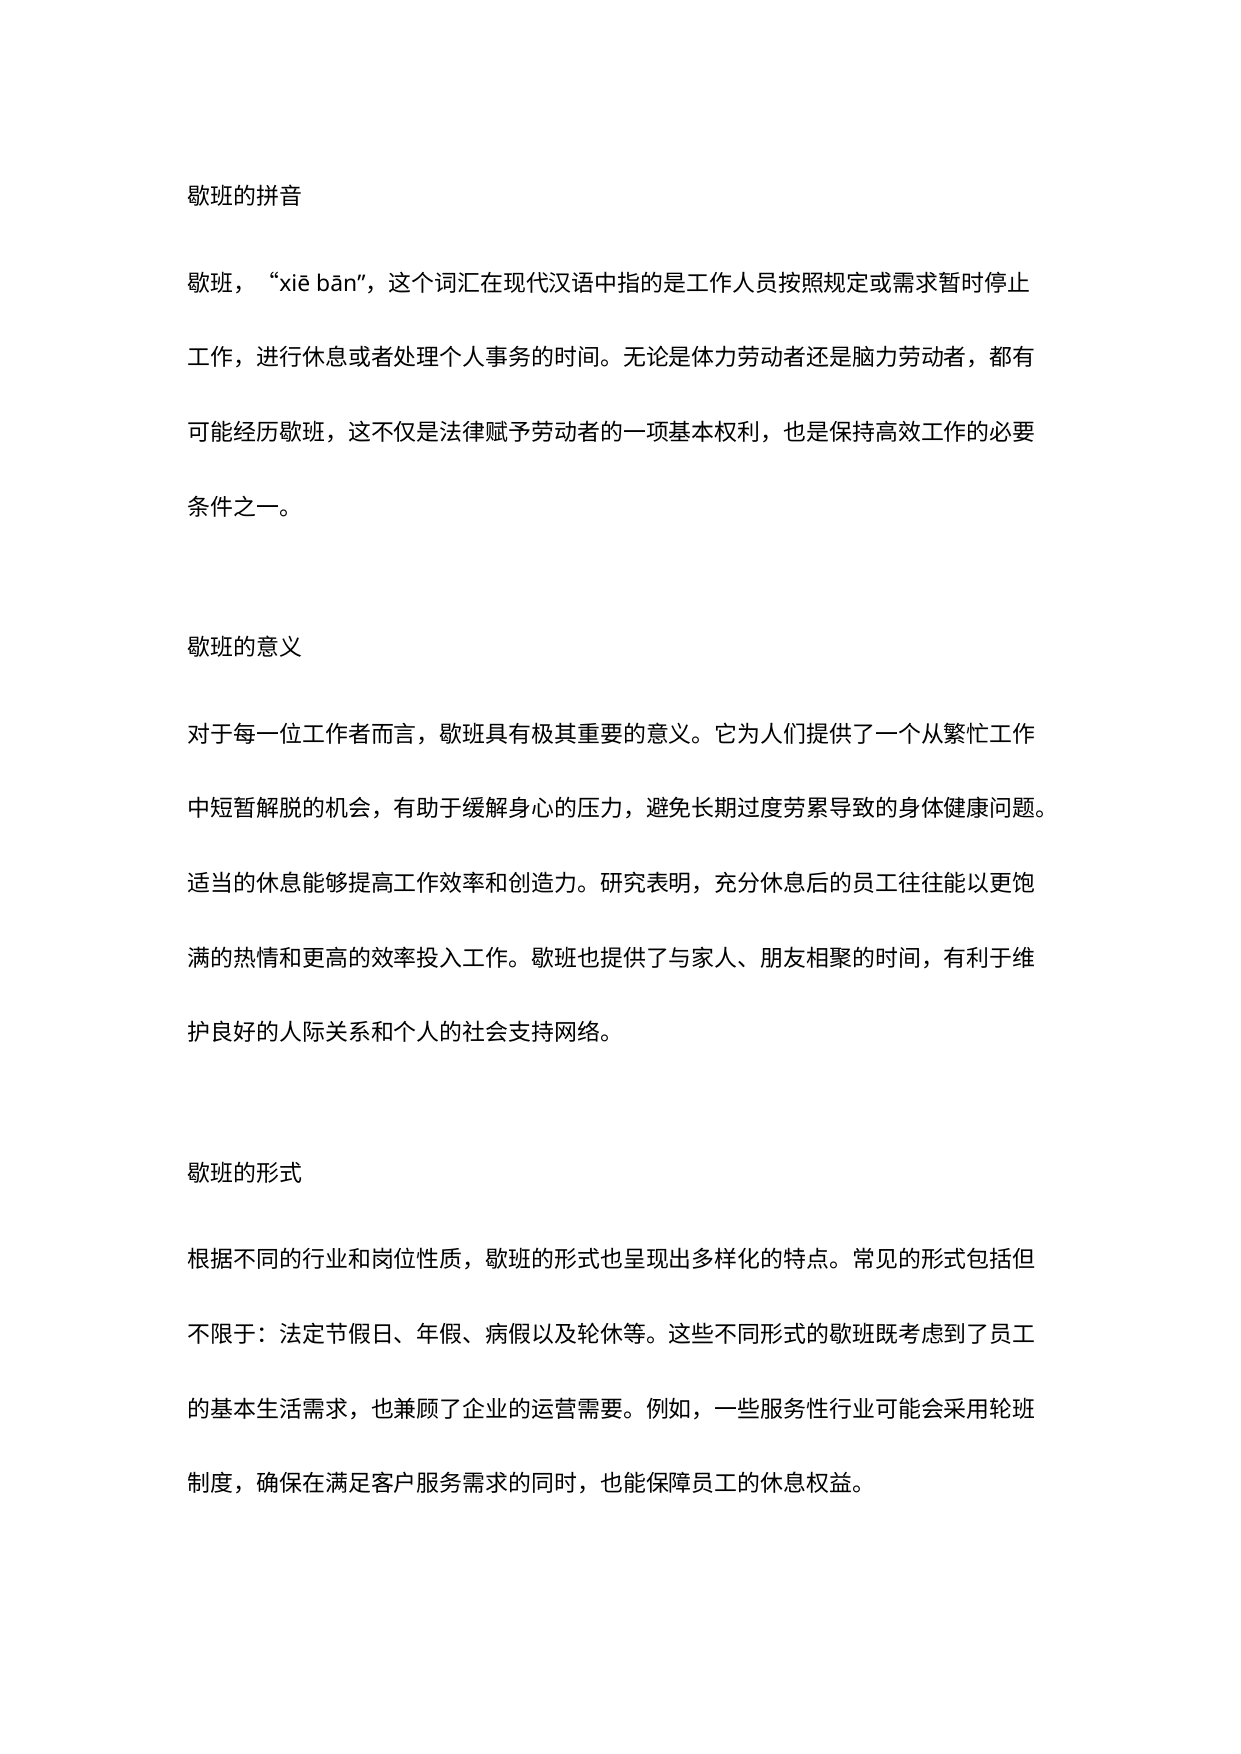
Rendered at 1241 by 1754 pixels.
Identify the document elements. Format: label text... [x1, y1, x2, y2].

text 歇班，“xiē bān”，这个词汇在现代汉语中指的是工作人员按照规定或需求暂时停止工作，进行休息或者处理个人事务的时间。无论是体力劳动者还是脑力劳动者，都有可能经历歇班，这不仅是法律赋予劳动者的一项基本权利，也是保持高效工作的必要条件之一。 [187, 248, 1053, 538]
text 歇班的意义 [187, 613, 1053, 678]
text 对于每一位工作者而言，歇班具有极其重要的意义。它为人们提供了一个从繁忙工作中短暂解脱的机会，有助于缓解身心的压力，避免长期过度劳累导致的身体健康问题。适当的休息能够提高工作效率和创造力。研究表明，充分休息后的员工往往能以更饱满的热情和更高的效率投入工作。歇班也提供了与家人、朋友相聚的时间，有利于维护良好的人际关系和个人的社会支持网络。 [187, 699, 1053, 1063]
text 根据不同的行业和岗位性质，歇班的形式也呈现出多样化的特点。常见的形式包括但不限于：法定节假日、年假、病假以及轮休等。这些不同形式的歇班既考虑到了员工的基本生活需求，也兼顾了企业的运营需要。例如，一些服务性行业可能会采用轮班制度，确保在满足客户服务需求的同时，也能保障员工的休息权益。 [187, 1225, 1053, 1514]
text 歇班的形式 [187, 1139, 1053, 1204]
text 歇班的拼音 [187, 162, 1053, 227]
